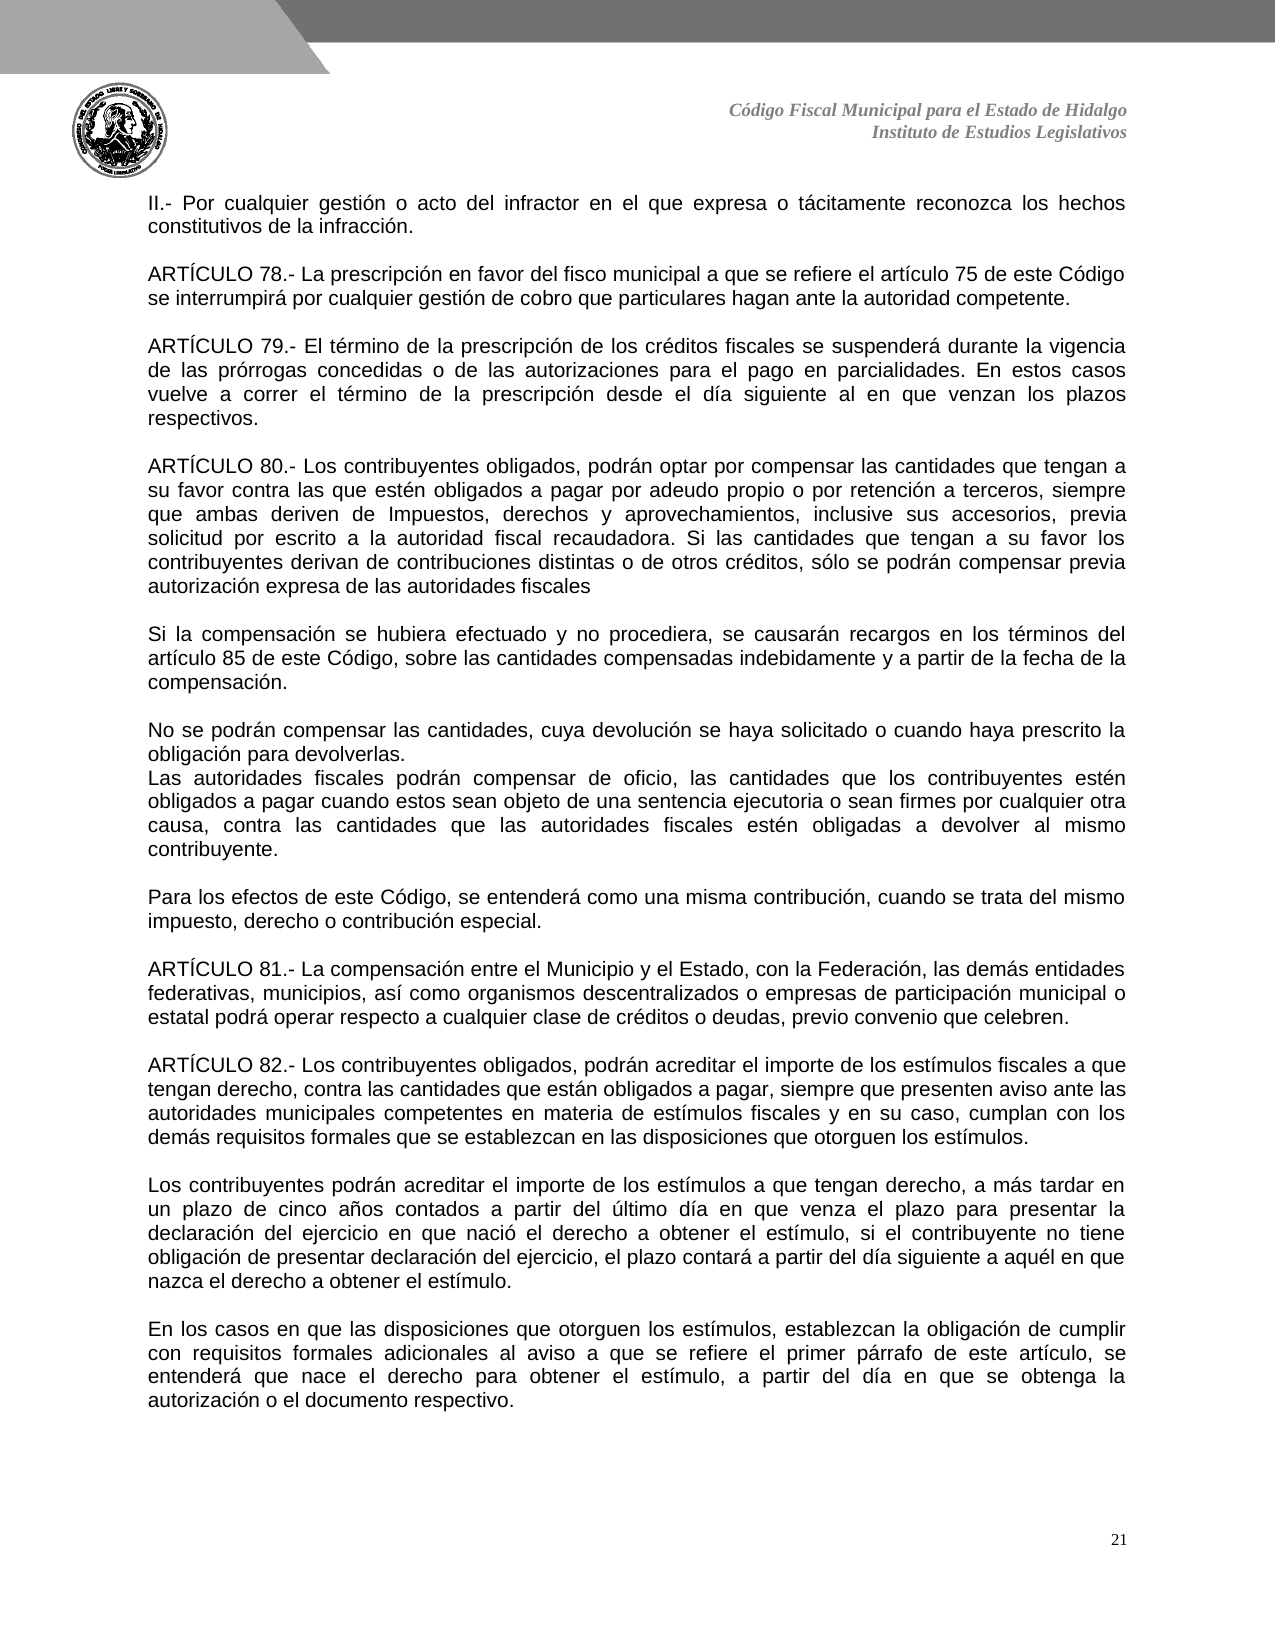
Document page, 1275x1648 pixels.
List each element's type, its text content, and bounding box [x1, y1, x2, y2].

text ARTÍCULO 81.- La compensación entre el Municipio y el Estado, con la Federación, las demás entidades federativas, municipios, así como organismos descentralizados o empresas de participación municipal o estatal podrá operar respecto a cualquier clase de créditos o deudas, previo convenio que celebren. [148, 957, 1127, 1029]
picture [0, 0, 1275, 180]
text Los contribuyentes podrán acreditar el importe de los estímulos a que tengan derecho, a más tardar en un plazo de cinco años contados a partir del último día en que venza el plazo para presentar la declaración del ejercicio en que nació el derecho a obtener el estímulo, si el contribuyente no tiene obligación de presentar declaración del ejercicio, el plazo contará a partir del día siguiente a aquél en que nazca el derecho a obtener el estímulo. [148, 1173, 1127, 1292]
text ARTÍCULO 78.- La prescripción en favor del fisco municipal a que se refiere el artículo 75 de este Código se interrumpirá por cualquier gestión de cobro que particulares hagan ante la autoridad competente. [148, 262, 1127, 310]
text Si la compensación se hubiera efectuado y no procediera, se causarán recargos en los términos del artículo 85 de este Código, sobre las cantidades compensadas indebidamente y a partir de la fecha de la compensación. [148, 622, 1127, 693]
text ARTÍCULO 79.- El término de la prescripción de los créditos fiscales se suspenderá durante la vigencia de las prórrogas concedidas o de las autorizaciones para el pago en parcialidades. En estos casos vuelve a correr el término de la prescripción desde el día siguiente al en que venzan los plazos respectivos. [148, 334, 1127, 430]
text II.- Por cualquier gestión o acto del infractor en el que expresa o tácitamente reconozca los hechos constitutivos de la infracción. [148, 190, 1127, 238]
text ARTÍCULO 80.- Los contribuyentes obligados, podrán optar por compensar las cantidades que tengan a su favor contra las que estén obligados a pagar por adeudo propio o por retención a terceros, siempre que ambas deriven de Impuestos, derechos y aprovechamientos, inclusive sus accesorios, previa solicitud por escrito a la autoridad fiscal recaudadora. Si las cantidades que tengan a su favor los contribuyentes derivan de contribuciones distintas o de otros créditos, sólo se podrán compensar previa autorización expresa de las autoridades fiscales [148, 454, 1127, 598]
text ARTÍCULO 82.- Los contribuyentes obligados, podrán acreditar el importe de los estímulos fiscales a que tengan derecho, contra las cantidades que están obligados a pagar, siempre que presenten aviso ante las autoridades municipales competentes en materia de estímulos fiscales y en su caso, cumplan con los demás requisitos formales que se establezcan en las disposiciones que otorguen los estímulos. [148, 1053, 1127, 1149]
text No se podrán compensar las cantidades, cuya devolución se haya solicitado o cuando haya prescrito la obligación para devolverlas. [148, 717, 1127, 765]
text En los casos en que las disposiciones que otorguen los estímulos, establezcan la obligación de cumplir con requisitos formales adicionales al aviso a que se refiere el primer párrafo de este artículo, se entenderá que nace el derecho para obtener el estímulo, a partir del día en que se obtenga la autorización o el documento respectivo. [148, 1316, 1127, 1412]
text Para los efectos de este Código, se entenderá como una misma contribución, cuando se trata del mismo impuesto, derecho o contribución especial. [148, 885, 1127, 933]
text Las autoridades fiscales podrán compensar de oficio, las cantidades que los contribuyentes estén obligados a pagar cuando estos sean objeto de una sentencia ejecutoria o sean firmes por cualquier otra causa, contra las cantidades que las autoridades fiscales estén obligadas a devolver al mismo contribuyente. [148, 765, 1127, 861]
